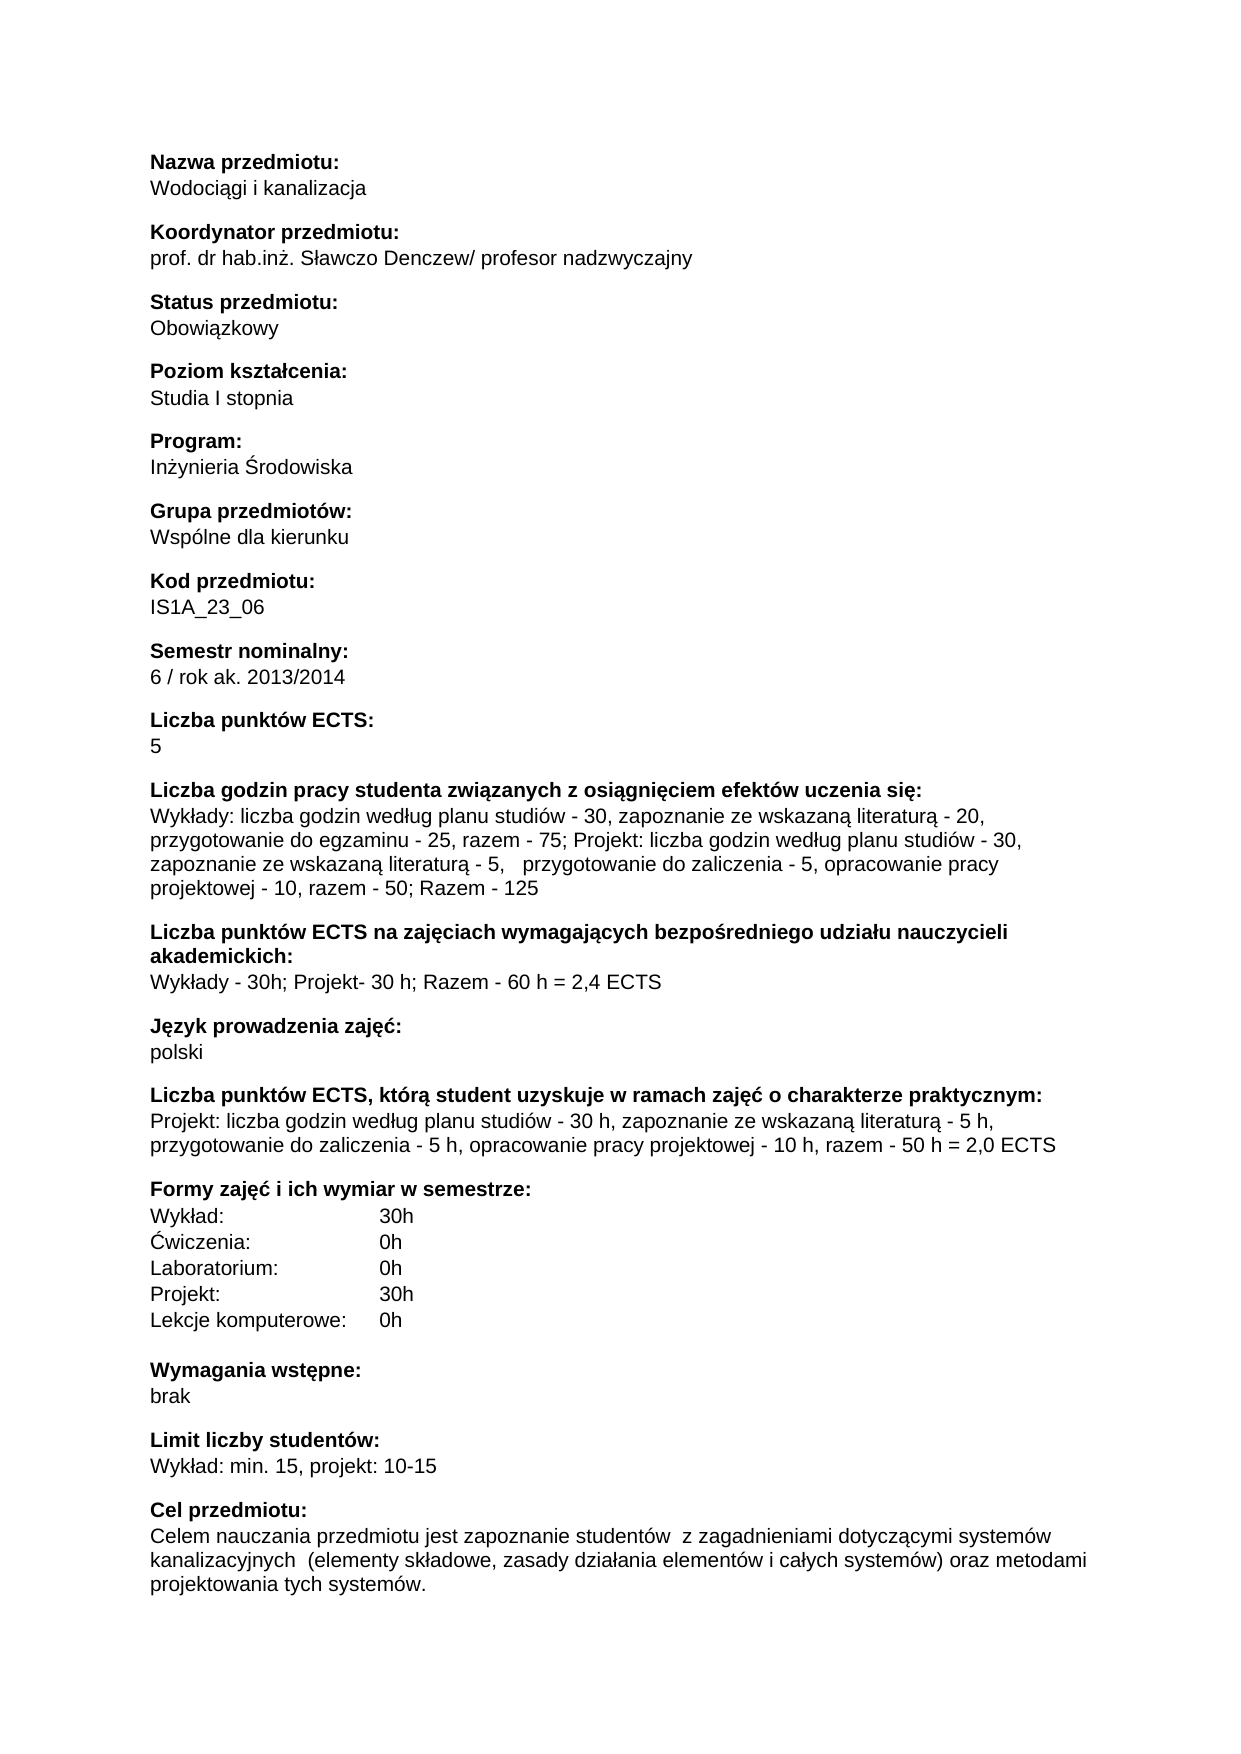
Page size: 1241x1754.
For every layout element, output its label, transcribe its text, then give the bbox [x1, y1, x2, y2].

text prof. dr hab.inż. Sławczo Denczew/ profesor nadzwyczajny [150, 246, 1090, 270]
text Koordynator przedmiotu: [150, 220, 1090, 244]
text Status przedmiotu: [150, 289, 1090, 313]
table_cell 0h [369, 1254, 597, 1280]
text Kod przedmiotu: [150, 569, 1090, 593]
table_cell Projekt: [140, 1282, 367, 1306]
text Celem nauczania przedmiotu jest zapoznanie studentów z zagadnieniami dotyczącymi systemów kanalizacyjnych (elementy składowe, zasady działania elementów i całych systemów) oraz metodami projektowania tych systemów. [150, 1523, 1090, 1595]
text Język prowadzenia zajęć: [150, 1013, 1090, 1037]
text Wspólne dla kierunku [150, 525, 1090, 549]
text Studia I stopnia [150, 385, 1090, 409]
table_cell 30h [369, 1280, 597, 1306]
text Projekt: liczba godzin według planu studiów - 30 h, zapoznanie ze wskazaną literaturą - 5 h, przygotowanie do zaliczenia - 5 h, opracowanie pracy projektowej - 10 h, razem - 50 h = 2,0 ECTS [150, 1109, 1090, 1157]
text Wykłady: liczba godzin według planu studiów - 30, zapoznanie ze wskazaną literaturą - 20, przygotowanie do egzaminu - 25, razem - 75; Projekt: liczba godzin według planu studiów - 30, zapoznanie ze wskazaną literaturą - 5, przygotowanie do zaliczenia - 5, opracowanie pracy projektowej - 10, razem - 50; Razem - 125 [150, 804, 1090, 900]
text Limit liczby studentów: [150, 1428, 1090, 1452]
text Formy zajęć i ich wymiar w semestrze: [150, 1177, 1090, 1201]
text 5 [150, 734, 1090, 758]
text Wymagania wstępne: [150, 1358, 1090, 1382]
text Obowiązkowy [150, 316, 1090, 339]
table_header Wykład: [140, 1204, 367, 1228]
text Wykłady - 30h; Projekt- 30 h; Razem - 60 h = 2,4 ECTS [150, 970, 1090, 994]
text Poziom kształcenia: [150, 359, 1090, 383]
text 6 / rok ak. 2013/2014 [150, 664, 1090, 688]
text Grupa przedmiotów: [150, 499, 1090, 523]
text Inżynieria Środowiska [150, 455, 1090, 479]
text Liczba punktów ECTS, którą student uzyskuje w ramach zajęć o charakterze praktycznym: [150, 1083, 1090, 1107]
text Liczba punktów ECTS na zajęciach wymagających bezpośredniego udziału nauczycieli akademickich: [150, 920, 1090, 968]
text Liczba godzin pracy studenta związanych z osiągnięciem efektów uczenia się: [150, 778, 1090, 802]
table_cell 0h [369, 1306, 597, 1332]
text Cel przedmiotu: [150, 1497, 1090, 1521]
text Program: [150, 429, 1090, 453]
text Wodociągi i kanalizacja [150, 176, 1090, 200]
table_header 30h [369, 1204, 597, 1228]
table_cell Lekcje komputerowe: [140, 1308, 367, 1332]
text Semestr nominalny: [150, 638, 1090, 662]
table_cell Laboratorium: [140, 1256, 367, 1280]
text brak [150, 1384, 1090, 1408]
text Wykład: min. 15, projekt: 10-15 [150, 1454, 1090, 1478]
text IS1A_23_06 [150, 595, 1090, 619]
text Nazwa przedmiotu: [150, 150, 1090, 174]
text polski [150, 1039, 1090, 1063]
table_cell 0h [369, 1228, 597, 1254]
text Liczba punktów ECTS: [150, 708, 1090, 732]
table_cell Ćwiczenia: [140, 1230, 367, 1254]
